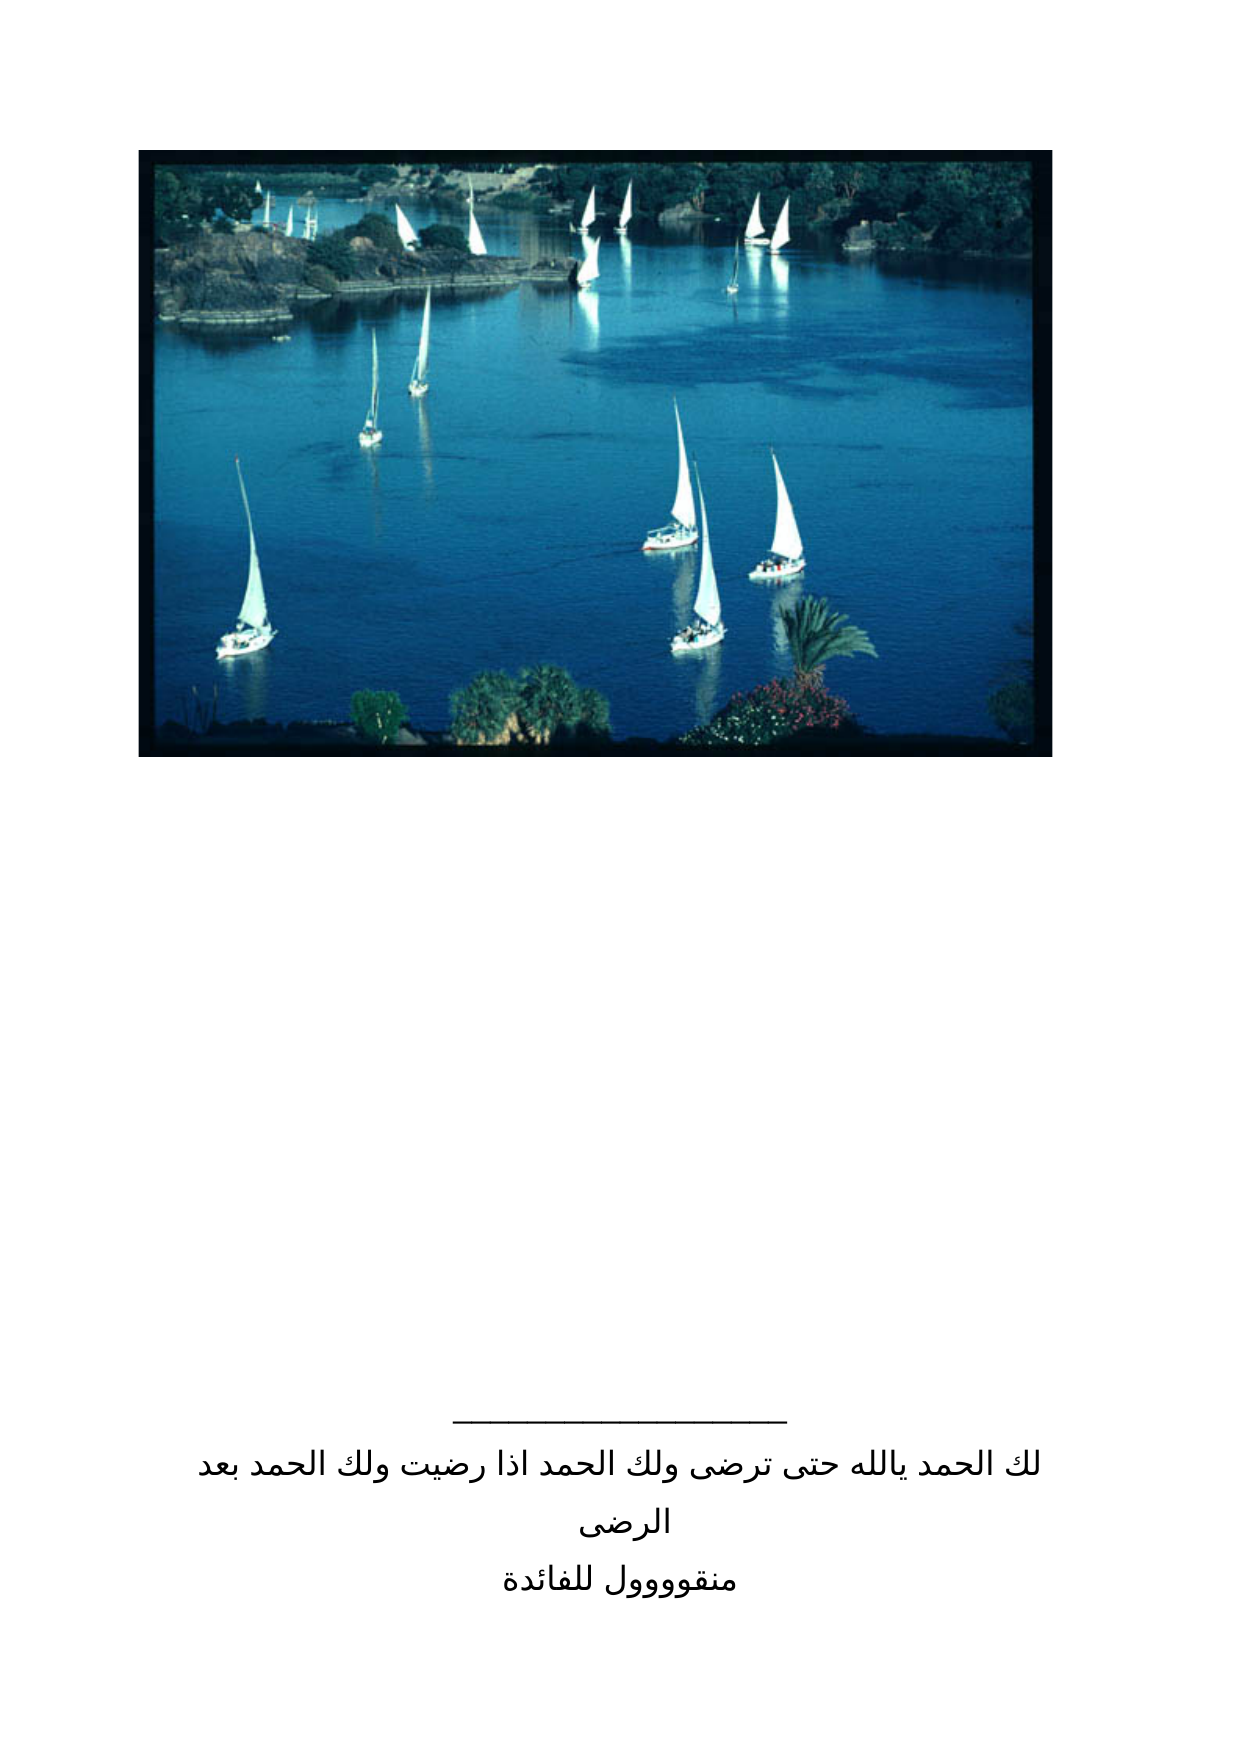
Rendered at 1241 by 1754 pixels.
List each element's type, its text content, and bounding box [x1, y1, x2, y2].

picture [138, 150, 1053, 757]
text ---------------------------------------------- المناطق الرئيسيه لنهر النيل ----------------------------------- ولنهر النيل سبع مناطق رئيسيه *بحيرات هضبة شرق افريقيا *نهرالجبل *النيل الابيض *النيل الازرق *نهر عطبره *نهر النيل شمال الخرطوم و مصر *دلتا النيل مصر -------------------------- بحيرات هضبة شرق افريقيا ويصب فيها عدة انهار تغذى النيل الابيض فى بورندى: يعتبر نهر كاجيراالرافد الرئيسى لبجيرة فيكتوريا (وتعتبر ثانى أكبر بحيرة فى العالم للماء العذب قع فى عدة دول افريقيه هى تنزانيا و اوعندا و كينيا تقع على ارتفاع 1135 متر فوق مستوى سطح البحر مساحتها تبلغ 70,000 كيلو متر مربع ويبلغ عمقها 82 مترا) ويتجه النهر من بحيرة فيكتوريا (نيل فيكتوريا)صوب الشمال الى بحيرةكيوجا فى اوغندا عبر شلالات رائعه قرب كمبالا ويستمر فى السريان غربا عبر المستنقعات مرورا بشلالات كاباليجا حتى يصب فى بحيرة البرت والتى تقع على الحدود بين اوغندا و الكنغو الديمقراطية ويصب فى البحيرة رافد يسمى نهر سيمليكى والذى ينبع من بحيرة ادوارد ويستمر النهر شمالا (نيل ألبرت) حتى يدخل حدود السودان الجنوبيه ويسمى نيل الجبل ويستمر فى السريان متجها شمالا عبر عدة شلالات الى مدينة جوبا حيث يتحول النهر الى مستنقعات هائله يضيع فيها الجزء الاكبر من ايراد النهر بالتبخر ويستمر النهر كذلك حتى مدينة ملكال فى الجنوب من السودان حيث ينضم نهر السوباط القادم من هضبة اثيوبيا ويستمر النهر شمالا مكونا النيل الابيض لمسافة 800 كم حتى الخرطوم حيث يلتقى بالنيل الازرق الذى ينبع من بحيرة تانا بالهضبه الاثيوبيه ( يبلغ ارتفاعها حوالى6.000,000قدم فوق سطح البحر) ويتجه النهر شمالا حيث يسمى نهر النيل وعلى بعدحوالى 500كم من الخرطوم ينضم الى النهر آخر روافد نهر النيل وهو نهر عطبره والذى ينبع ايضا من هضبة الحبشه ويستمر النهر شمالا حوالى 1400كم حتى مدينة وادى حلفا شمال السودان حيث بحيرة ناصر والتى تكونت نتيجة بناء السد العالى فى اسوان جنوب مصر ومن السد العالى يتجه النهر شمالا 850 كم حتى الفاهرة حيث تتكون دلتا النهر ويصب مياهه فى البحر ------------------------------------------ حقائق حول نهرِ النيل. الطول: (من منابع النيلِ الأبيضِ إلى المصب) 6695 كيلومتر الاسم: يأخذ النيل إسمه من الكلمة اليونانيه NEILOSوالتى تعنى وادى المنابع: النيل الأبيض من بحيرة فيكتوريا، أوغندا. النيل الأزرق: من بحيرة تانا، إثيوبيا ورافد آخر صغير هو نهر عطبره السدود الرئيسيه: سد الروسريس - سد سينار فى السودان على النيل الازرق والسد العالى بمصر تدفق المياه: يصل معدل تدفق المياه فى النيل حوالى 300 مليون متر مكعب يوميا منقول للفائده واتمنى اني وفقت في انتقاء الموضوع الصور: اطول انهار العالم .... بالصور بحيرة فكتوريا منبع نهر النيل في اوغندا ، ثم يتكون النيل الابيض والنيل الازرق في السودان مصب النيل الازرق........ __________________ لك الحمد يالله حتى ترضى ولك الحمد اذا رضيت ولك الحمد بعد الرضى منقوووول للفائدة [187, 757, 1053, 1598]
